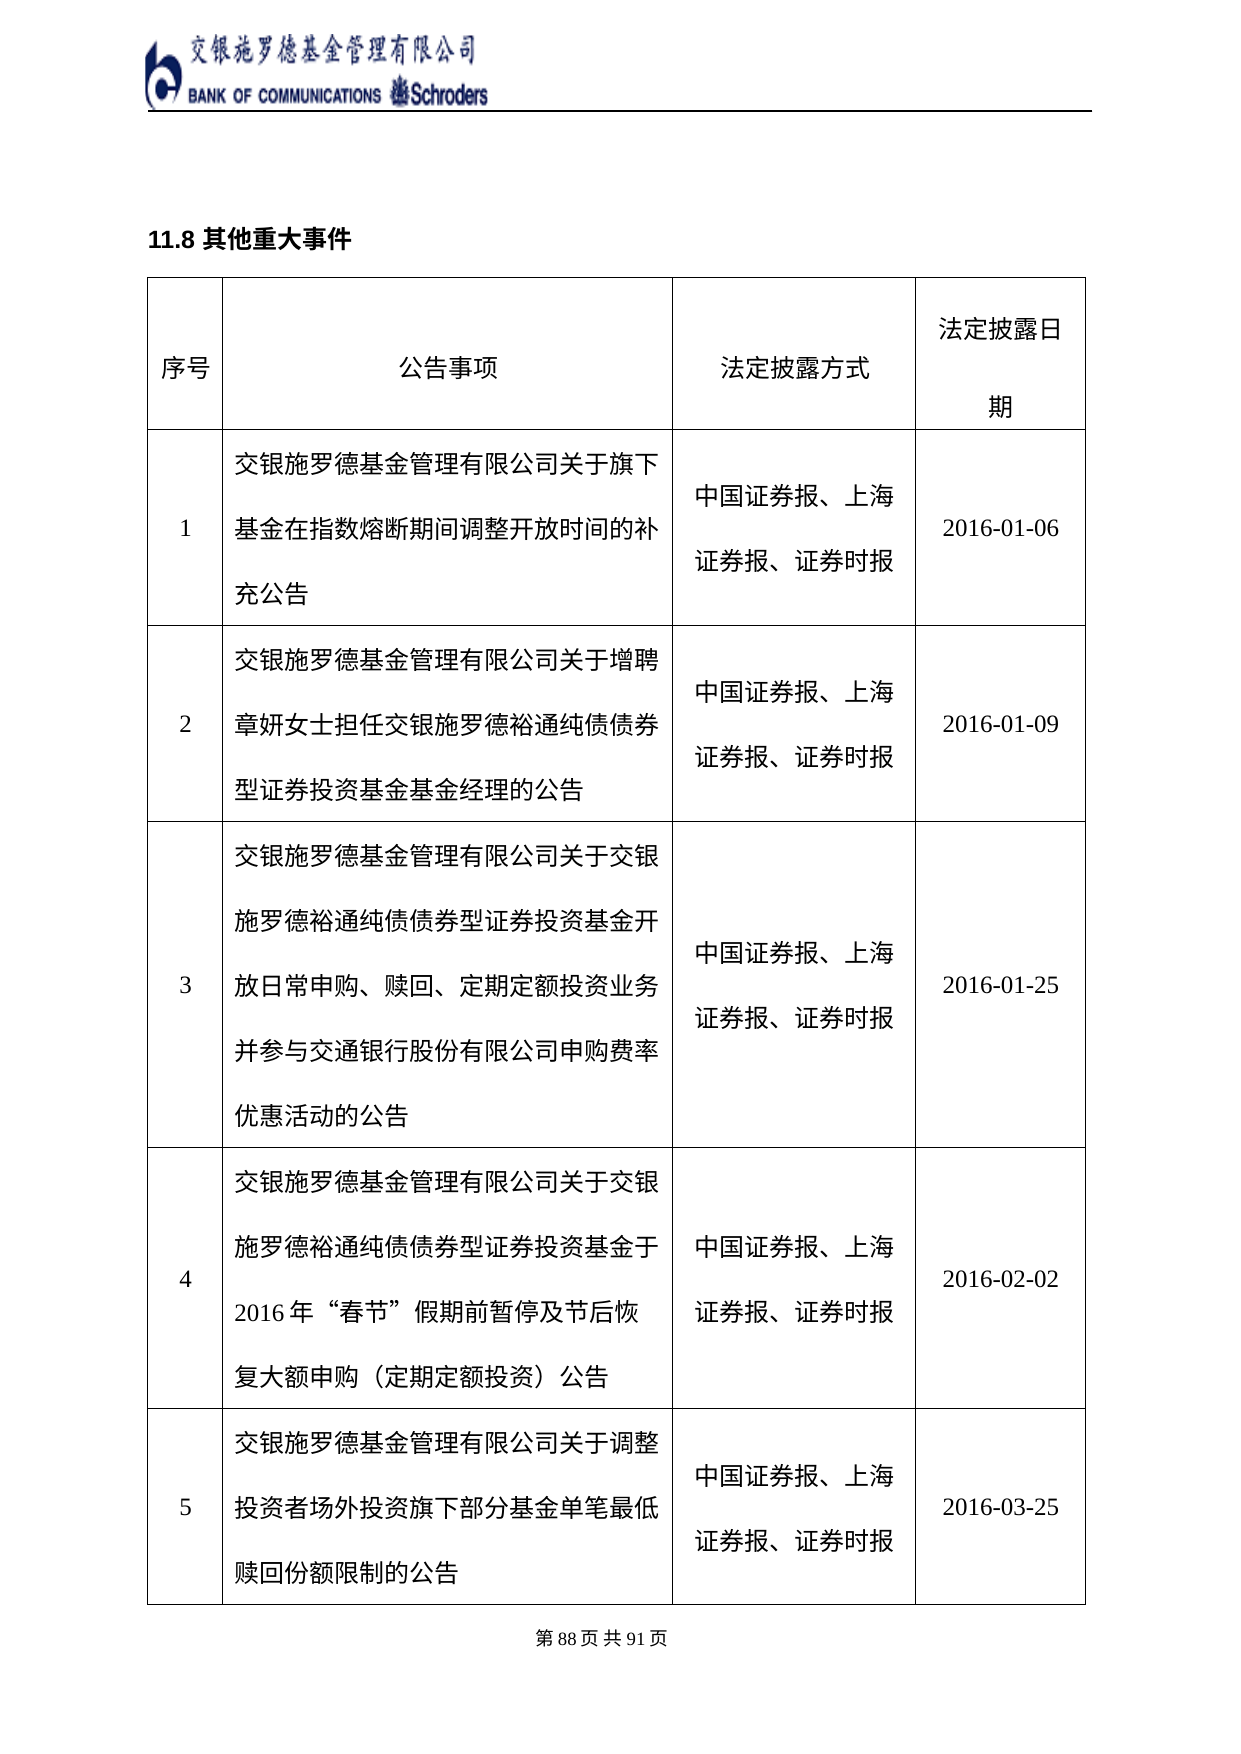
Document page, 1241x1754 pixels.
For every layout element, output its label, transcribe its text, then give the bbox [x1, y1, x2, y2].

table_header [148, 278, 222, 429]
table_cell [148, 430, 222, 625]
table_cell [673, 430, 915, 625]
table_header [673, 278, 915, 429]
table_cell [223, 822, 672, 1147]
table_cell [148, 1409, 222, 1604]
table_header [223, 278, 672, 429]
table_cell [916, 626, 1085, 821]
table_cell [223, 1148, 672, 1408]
picture [145, 34, 488, 110]
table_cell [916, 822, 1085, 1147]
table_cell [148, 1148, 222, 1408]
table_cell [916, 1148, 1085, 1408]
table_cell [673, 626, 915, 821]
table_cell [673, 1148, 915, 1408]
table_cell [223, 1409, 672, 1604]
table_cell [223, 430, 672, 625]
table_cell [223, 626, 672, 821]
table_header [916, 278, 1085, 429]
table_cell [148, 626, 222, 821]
subtitle 11.8 其他重大事件 [148, 205, 1092, 270]
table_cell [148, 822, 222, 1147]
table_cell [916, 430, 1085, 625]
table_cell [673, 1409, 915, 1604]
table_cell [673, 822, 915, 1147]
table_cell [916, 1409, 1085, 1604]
